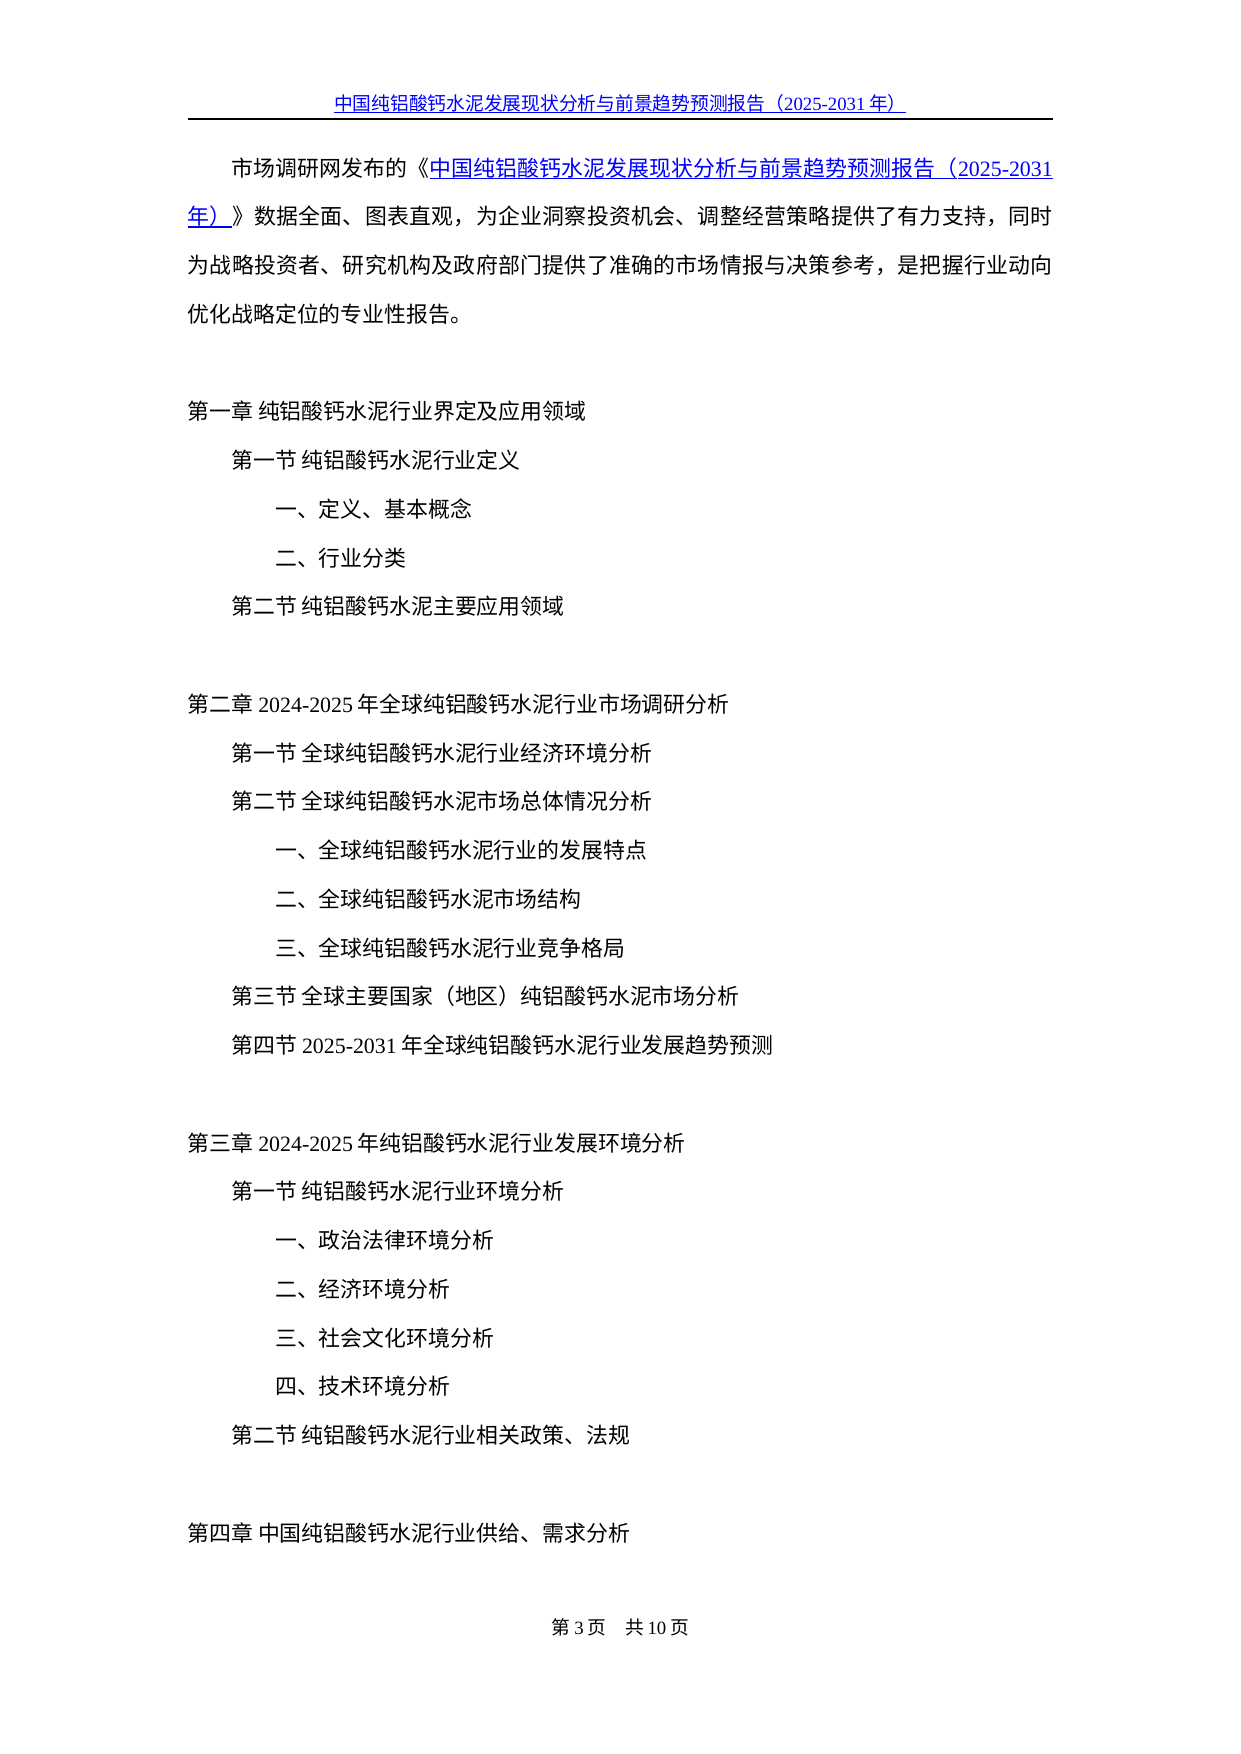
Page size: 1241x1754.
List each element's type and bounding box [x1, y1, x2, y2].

text [187, 150, 1053, 1548]
